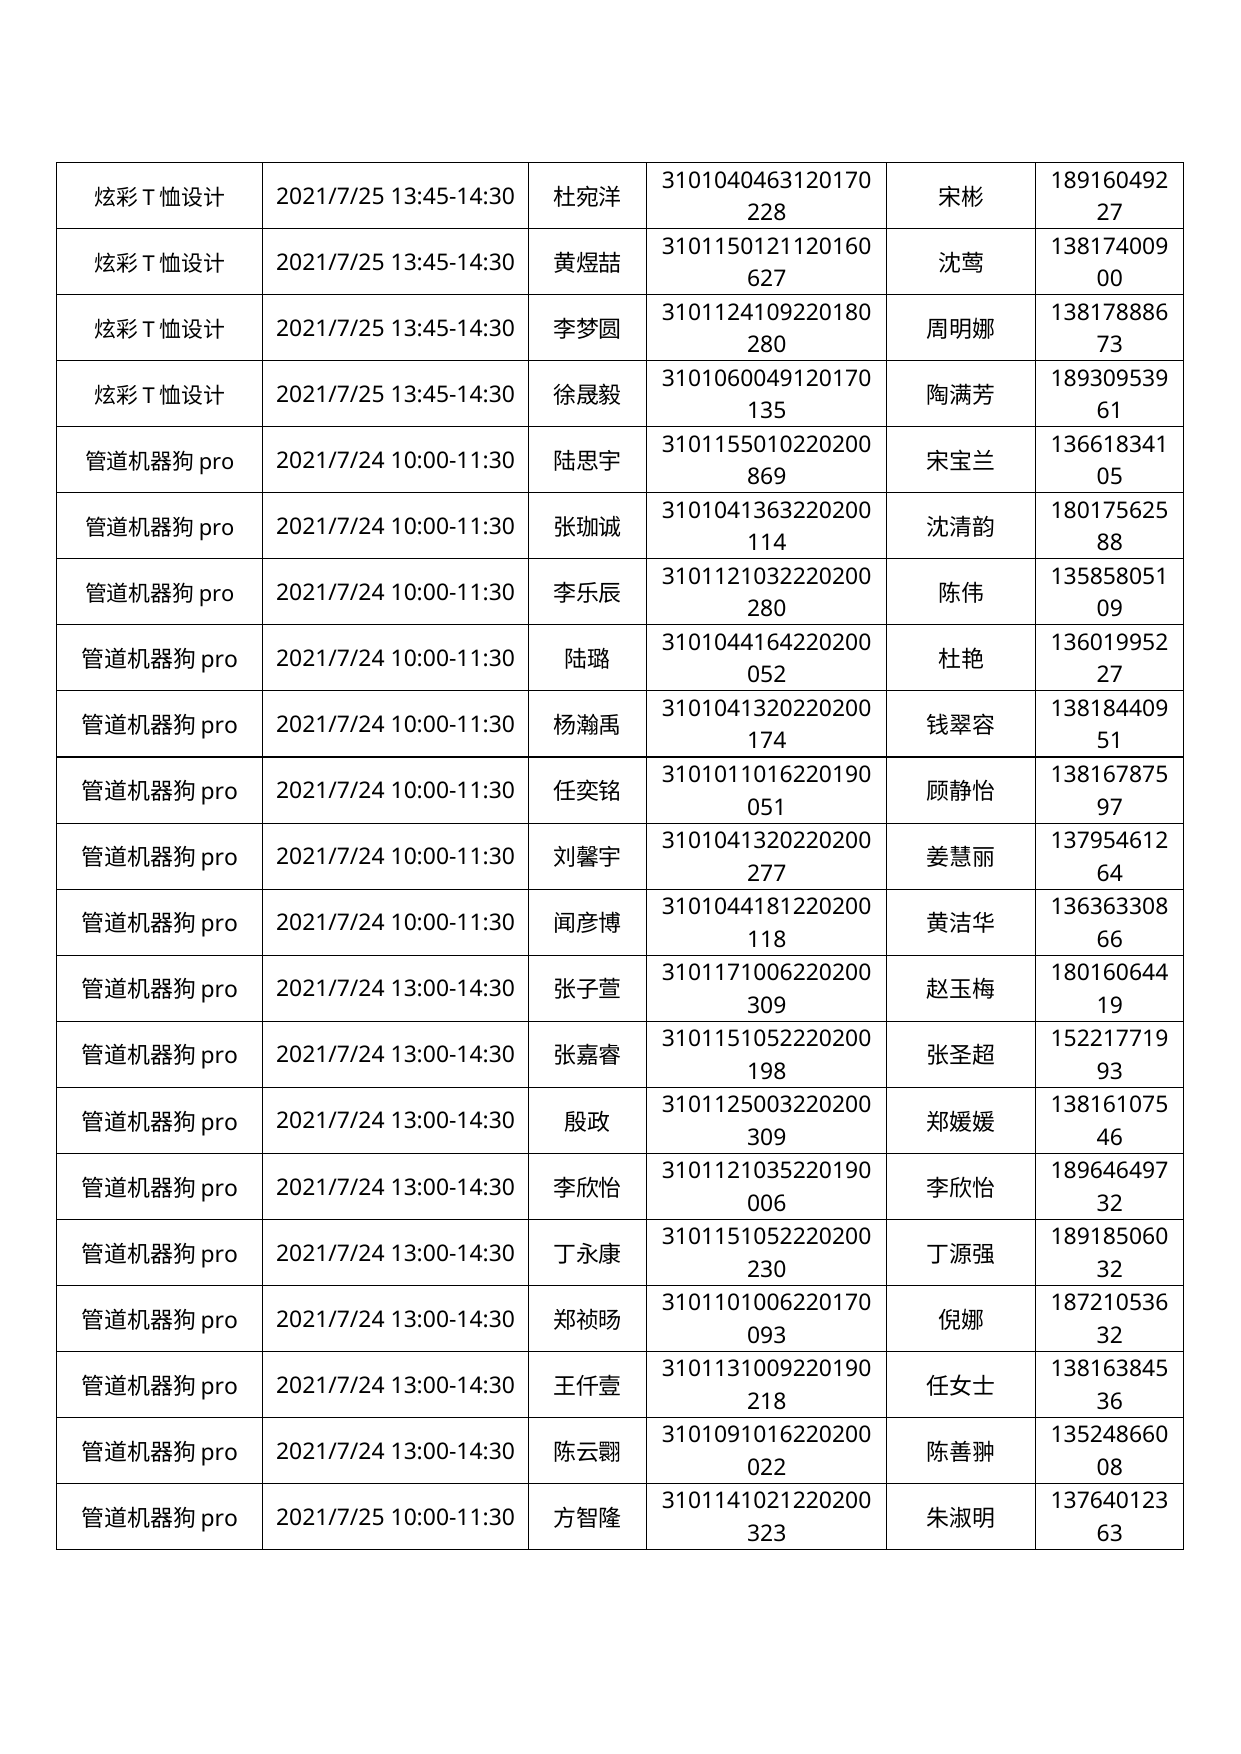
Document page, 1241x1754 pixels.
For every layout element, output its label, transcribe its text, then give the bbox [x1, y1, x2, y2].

table_cell 2021/7/24 10:00-11:30 [263, 493, 528, 558]
table_cell 管道机器狗pro [57, 1022, 262, 1087]
table_cell 13817888673 [1036, 295, 1183, 360]
table_cell 3101151052220200198 [647, 1022, 886, 1087]
table_cell 姜慧丽 [887, 824, 1035, 888]
table_cell 管道机器狗pro [57, 1352, 262, 1417]
table_cell 管道机器狗pro [57, 1484, 262, 1549]
table_cell 刘馨宇 [529, 824, 646, 888]
table_cell 宋宝兰 [887, 427, 1035, 492]
table_cell 周明娜 [887, 295, 1035, 360]
table_cell 郑媛媛 [887, 1088, 1035, 1153]
table_cell 管道机器狗pro [57, 691, 262, 756]
table_cell 13816384536 [1036, 1352, 1183, 1417]
table_cell 15221771993 [1036, 1022, 1183, 1087]
table_cell 陈云翾 [529, 1418, 646, 1483]
table_cell 丁永康 [529, 1220, 646, 1285]
table_cell 3101125003220200309 [647, 1088, 886, 1153]
table_cell 黄煜喆 [529, 229, 646, 294]
table_cell 炫彩T恤设计 [57, 229, 262, 294]
table_cell 2021/7/24 10:00-11:30 [263, 559, 528, 624]
table_cell 陈善翀 [887, 1418, 1035, 1483]
table_cell 李欣怡 [529, 1154, 646, 1219]
table_cell 13816107546 [1036, 1088, 1183, 1153]
table_cell 3101141021220200323 [647, 1484, 886, 1549]
table_cell 钱翠容 [887, 691, 1035, 756]
table_cell 2021/7/24 10:00-11:30 [263, 691, 528, 756]
table_cell 管道机器狗pro [57, 1286, 262, 1351]
table_cell 陆思宇 [529, 427, 646, 492]
table_cell 李乐辰 [529, 559, 646, 624]
table_cell 赵玉梅 [887, 956, 1035, 1021]
table_cell 2021/7/25 13:45-14:30 [263, 163, 528, 228]
table_cell 2021/7/24 10:00-11:30 [263, 758, 528, 822]
table_cell 陶满芳 [887, 361, 1035, 426]
table_cell 2021/7/25 13:45-14:30 [263, 295, 528, 360]
table_cell 3101060049120170135 [647, 361, 886, 426]
table_cell 3101155010220200869 [647, 427, 886, 492]
table_cell 张子萱 [529, 956, 646, 1021]
table_cell 殷政 [529, 1088, 646, 1153]
table_cell 沈莺 [887, 229, 1035, 294]
table_cell 炫彩T恤设计 [57, 163, 262, 228]
table_cell 3101150121120160627 [647, 229, 886, 294]
table_cell 13585805109 [1036, 559, 1183, 624]
table_cell 杜宛洋 [529, 163, 646, 228]
table_cell 3101121032220200280 [647, 559, 886, 624]
table_cell 陈伟 [887, 559, 1035, 624]
table_cell 3101011016220190051 [647, 758, 886, 822]
table_cell 13818440951 [1036, 691, 1183, 756]
table_cell 张圣超 [887, 1022, 1035, 1087]
table_cell 管道机器狗pro [57, 890, 262, 954]
table_cell 2021/7/24 10:00-11:30 [263, 625, 528, 690]
table_cell 任奕铭 [529, 758, 646, 822]
table_cell 2021/7/24 13:00-14:30 [263, 1418, 528, 1483]
table_cell 3101121035220190006 [647, 1154, 886, 1219]
table_cell 18964649732 [1036, 1154, 1183, 1219]
table_cell 18930953961 [1036, 361, 1183, 426]
table_cell 管道机器狗pro [57, 824, 262, 888]
table_cell 3101101006220170093 [647, 1286, 886, 1351]
table_cell 3101041320220200174 [647, 691, 886, 756]
table_cell 管道机器狗pro [57, 625, 262, 690]
table_cell 13764012363 [1036, 1484, 1183, 1549]
table_cell 2021/7/24 13:00-14:30 [263, 1220, 528, 1285]
table_cell 顾静怡 [887, 758, 1035, 822]
table_cell 3101124109220180280 [647, 295, 886, 360]
table_cell 2021/7/24 13:00-14:30 [263, 1022, 528, 1087]
table_cell 13636330866 [1036, 890, 1183, 954]
table_cell 13817400900 [1036, 229, 1183, 294]
table_cell 18017562588 [1036, 493, 1183, 558]
table_cell 3101151052220200230 [647, 1220, 886, 1285]
table_cell 13795461264 [1036, 824, 1183, 888]
table_cell 朱淑明 [887, 1484, 1035, 1549]
table_cell 3101041363220200114 [647, 493, 886, 558]
table_cell 18721053632 [1036, 1286, 1183, 1351]
table_cell 2021/7/24 10:00-11:30 [263, 427, 528, 492]
table_cell 倪娜 [887, 1286, 1035, 1351]
table_cell 2021/7/24 13:00-14:30 [263, 1088, 528, 1153]
table_cell 2021/7/24 13:00-14:30 [263, 1352, 528, 1417]
table_cell 方智隆 [529, 1484, 646, 1549]
table_cell 3101041320220200277 [647, 824, 886, 888]
table_cell 13661834105 [1036, 427, 1183, 492]
table_cell 炫彩T恤设计 [57, 295, 262, 360]
table_cell 3101044164220200052 [647, 625, 886, 690]
table_cell 徐晟毅 [529, 361, 646, 426]
table_cell 闻彦博 [529, 890, 646, 954]
table_cell 管道机器狗pro [57, 758, 262, 822]
table_cell 3101044181220200118 [647, 890, 886, 954]
table_cell 管道机器狗pro [57, 956, 262, 1021]
table_cell 张嘉睿 [529, 1022, 646, 1087]
table_cell 2021/7/24 10:00-11:30 [263, 824, 528, 888]
table_cell 3101091016220200022 [647, 1418, 886, 1483]
table_cell 炫彩T恤设计 [57, 361, 262, 426]
table_cell 3101171006220200309 [647, 956, 886, 1021]
table_cell 王仟壹 [529, 1352, 646, 1417]
table_cell 郑祯旸 [529, 1286, 646, 1351]
table_cell 李欣怡 [887, 1154, 1035, 1219]
table_cell 管道机器狗pro [57, 559, 262, 624]
table_cell 管道机器狗pro [57, 493, 262, 558]
table_cell 管道机器狗pro [57, 1220, 262, 1285]
table_cell 18016064419 [1036, 956, 1183, 1021]
table_cell 沈清韵 [887, 493, 1035, 558]
table_cell 3101040463120170228 [647, 163, 886, 228]
table_cell 2021/7/24 13:00-14:30 [263, 1154, 528, 1219]
table_cell 任女士 [887, 1352, 1035, 1417]
table_cell 2021/7/24 13:00-14:30 [263, 956, 528, 1021]
table_cell 管道机器狗pro [57, 1088, 262, 1153]
table_cell 3101131009220190218 [647, 1352, 886, 1417]
table_cell 杜艳 [887, 625, 1035, 690]
table_cell 管道机器狗pro [57, 427, 262, 492]
table_cell 宋彬 [887, 163, 1035, 228]
table_cell 管道机器狗pro [57, 1418, 262, 1483]
table_cell 2021/7/24 13:00-14:30 [263, 1286, 528, 1351]
table_cell 李梦圆 [529, 295, 646, 360]
table_cell 13816787597 [1036, 758, 1183, 822]
table_cell 杨瀚禹 [529, 691, 646, 756]
table_cell 管道机器狗pro [57, 1154, 262, 1219]
table_cell 2021/7/24 10:00-11:30 [263, 890, 528, 954]
table_cell 18916049227 [1036, 163, 1183, 228]
table_cell 2021/7/25 13:45-14:30 [263, 361, 528, 426]
table_cell 陆璐 [529, 625, 646, 690]
table_cell 黄洁华 [887, 890, 1035, 954]
table_cell 18918506032 [1036, 1220, 1183, 1285]
table_cell 丁源强 [887, 1220, 1035, 1285]
table_cell 2021/7/25 13:45-14:30 [263, 229, 528, 294]
table_cell 13524866008 [1036, 1418, 1183, 1483]
table_cell 13601995227 [1036, 625, 1183, 690]
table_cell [263, 1484, 528, 1549]
table_cell 张珈诚 [529, 493, 646, 558]
